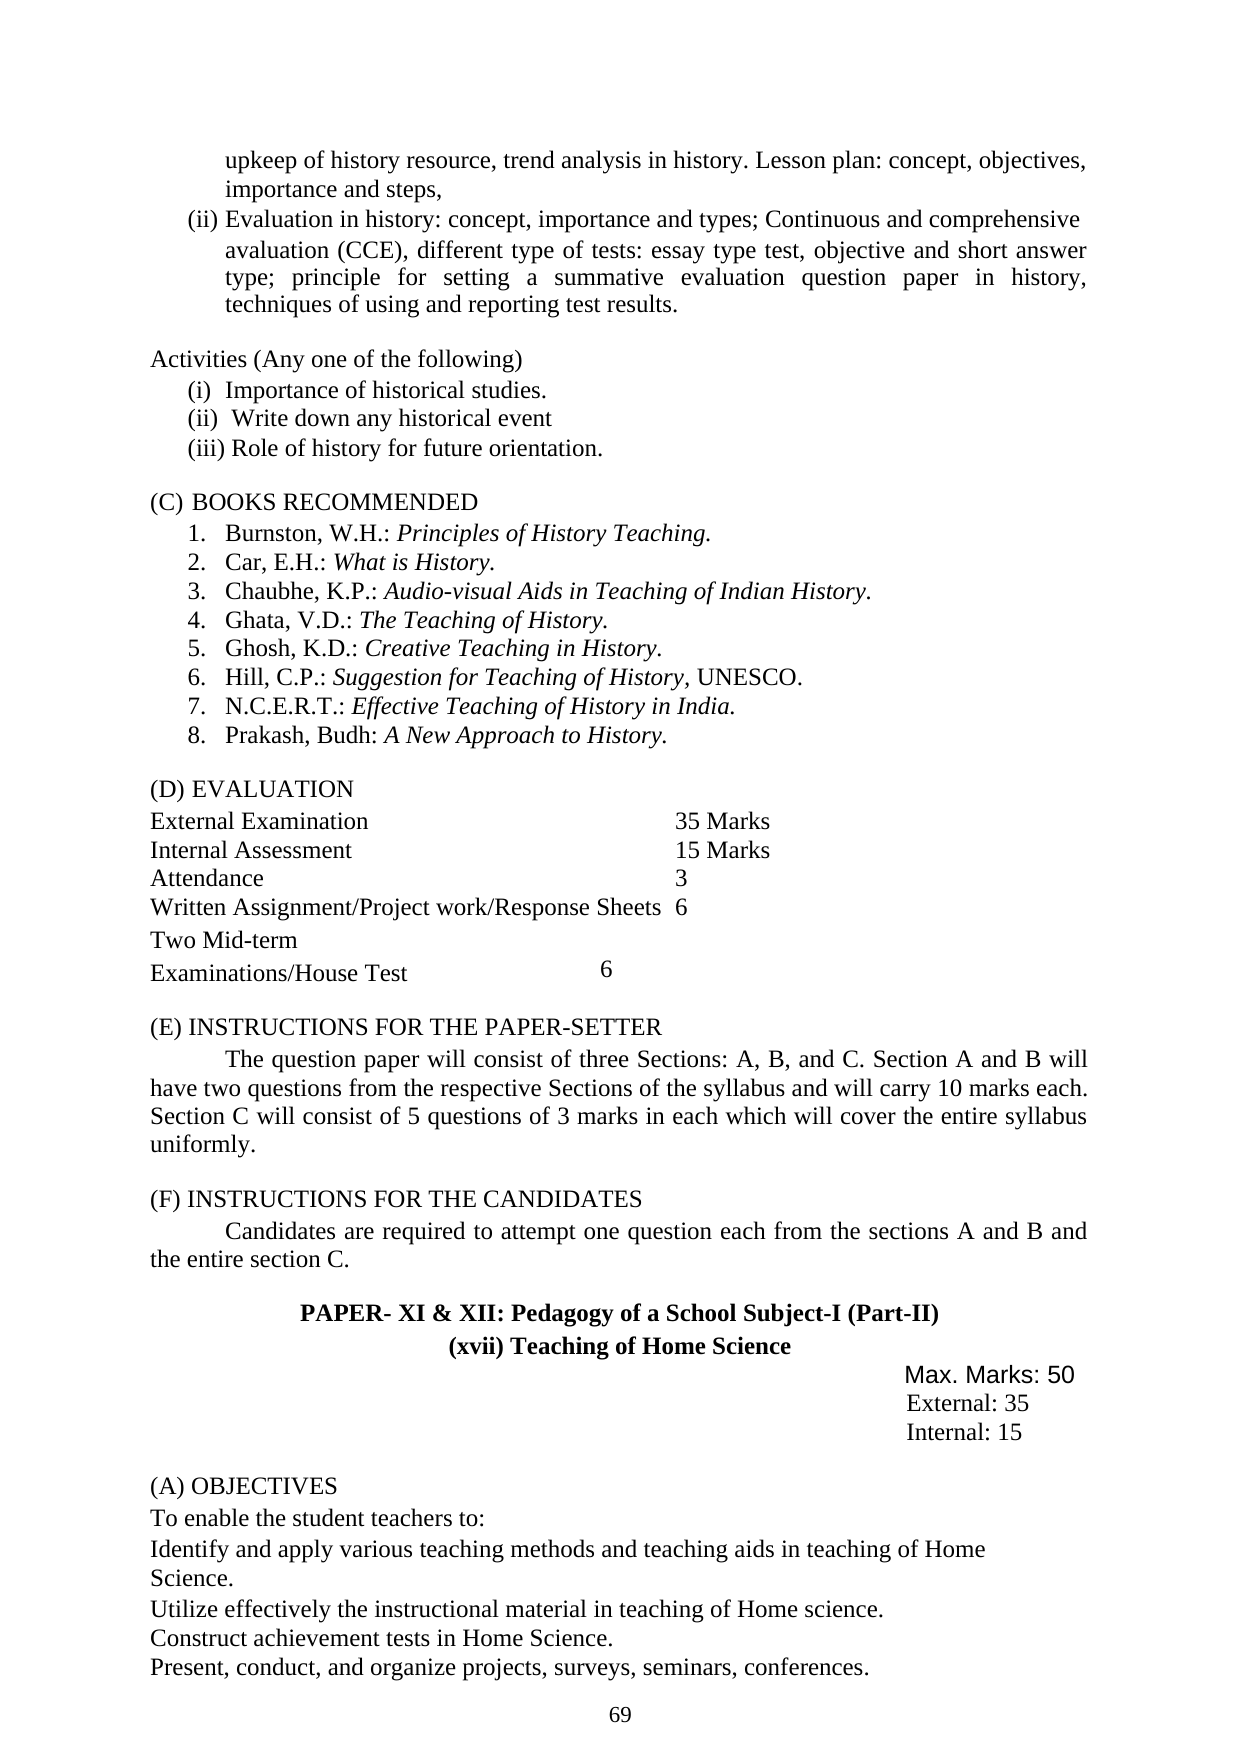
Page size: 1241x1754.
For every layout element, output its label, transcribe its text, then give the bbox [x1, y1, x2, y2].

list Evaluation in history: concept, importance and types; Continuous and comprehensive [187, 204, 1090, 233]
text Internal Assessment [150, 835, 662, 863]
text To enable the student teachers to: [150, 1503, 1090, 1532]
text Written Assignment/Project work/Response Sheets [150, 892, 662, 921]
list Prakash, Budh: A New Approach to History. [187, 720, 1090, 748]
text 35 Marks [675, 806, 1090, 835]
list Role of history for future orientation. [187, 433, 1090, 461]
list Importance of historical studies. [187, 376, 1090, 404]
text upkeep of history resource, trend analysis in history. Lesson plan: concept, objectives, importance and steps, [225, 145, 1089, 203]
text Utilize effectively the instructional material in teaching of Home science. Construct achievement tests in Home Science. [150, 1595, 973, 1652]
text 3 [675, 863, 1090, 892]
text 15 Marks [675, 835, 1090, 863]
text Candidates are required to attempt one question each from the sections A and B and the entire section C. [150, 1217, 1089, 1273]
text External: 35 [906, 1389, 1090, 1417]
text (F) INSTRUCTIONS FOR THE CANDIDATES [150, 1184, 1090, 1212]
text Activities (Any one of the following) [150, 344, 1090, 372]
text Attendance [150, 863, 662, 892]
list EVALUATION [150, 774, 1090, 803]
text avaluation (CCE), different type of tests: essay type test, objective and short answer type; principle for setting a summative evaluation question paper in history, techniques of using and reporting test results. [225, 237, 1087, 318]
text Two Mid-term Examinations/House Test [150, 925, 512, 986]
text Internal: 15 [906, 1417, 1090, 1446]
list Hill, C.P.: Suggestion for Teaching of History, UNESCO. [187, 662, 1090, 691]
text Present, conduct, and organize projects, surveys, seminars, conferences. [150, 1652, 1090, 1681]
text Identify and apply various teaching methods and teaching aids in teaching of Home [150, 1534, 1090, 1563]
text 6 [600, 954, 1090, 983]
text Science. [150, 1567, 1090, 1591]
text PAPER- XI & XII: Pedagogy of a School Subject-I (Part-II) [150, 1298, 1089, 1327]
text (A) OBJECTIVES [150, 1471, 1090, 1499]
list Chaubhe, K.P.: Audio-visual Aids in Teaching of Indian History. [187, 576, 1090, 605]
text External Examination [150, 806, 662, 835]
list Car, E.H.: What is History. [187, 547, 1090, 576]
list Burnston, W.H.: Principles of History Teaching. [187, 520, 1090, 547]
list Ghosh, K.D.: Creative Teaching in History. [187, 633, 1090, 662]
text Max. Marks: 50 [904, 1360, 1090, 1389]
list Ghata, V.D.: The Teaching of History. [187, 605, 1090, 633]
list N.C.E.R.T.: Effective Teaching of History in India. [187, 691, 1090, 720]
text 6 [675, 892, 1090, 921]
list Write down any historical event [187, 404, 1090, 432]
text (xvii) Teaching of Home Science [150, 1331, 1089, 1360]
text The question paper will consist of three Sections: A, B, and C. Section A and B will have two questions from the respective Sections of the syllabus and will carry 10 marks each. Section C will consist of 5 questions of 3 marks in each which will cover the entire syllabus uniformly. [150, 1045, 1089, 1158]
text (E) INSTRUCTIONS FOR THE PAPER-SETTER [150, 1012, 1090, 1041]
list BOOKS RECOMMENDED [150, 487, 1090, 516]
